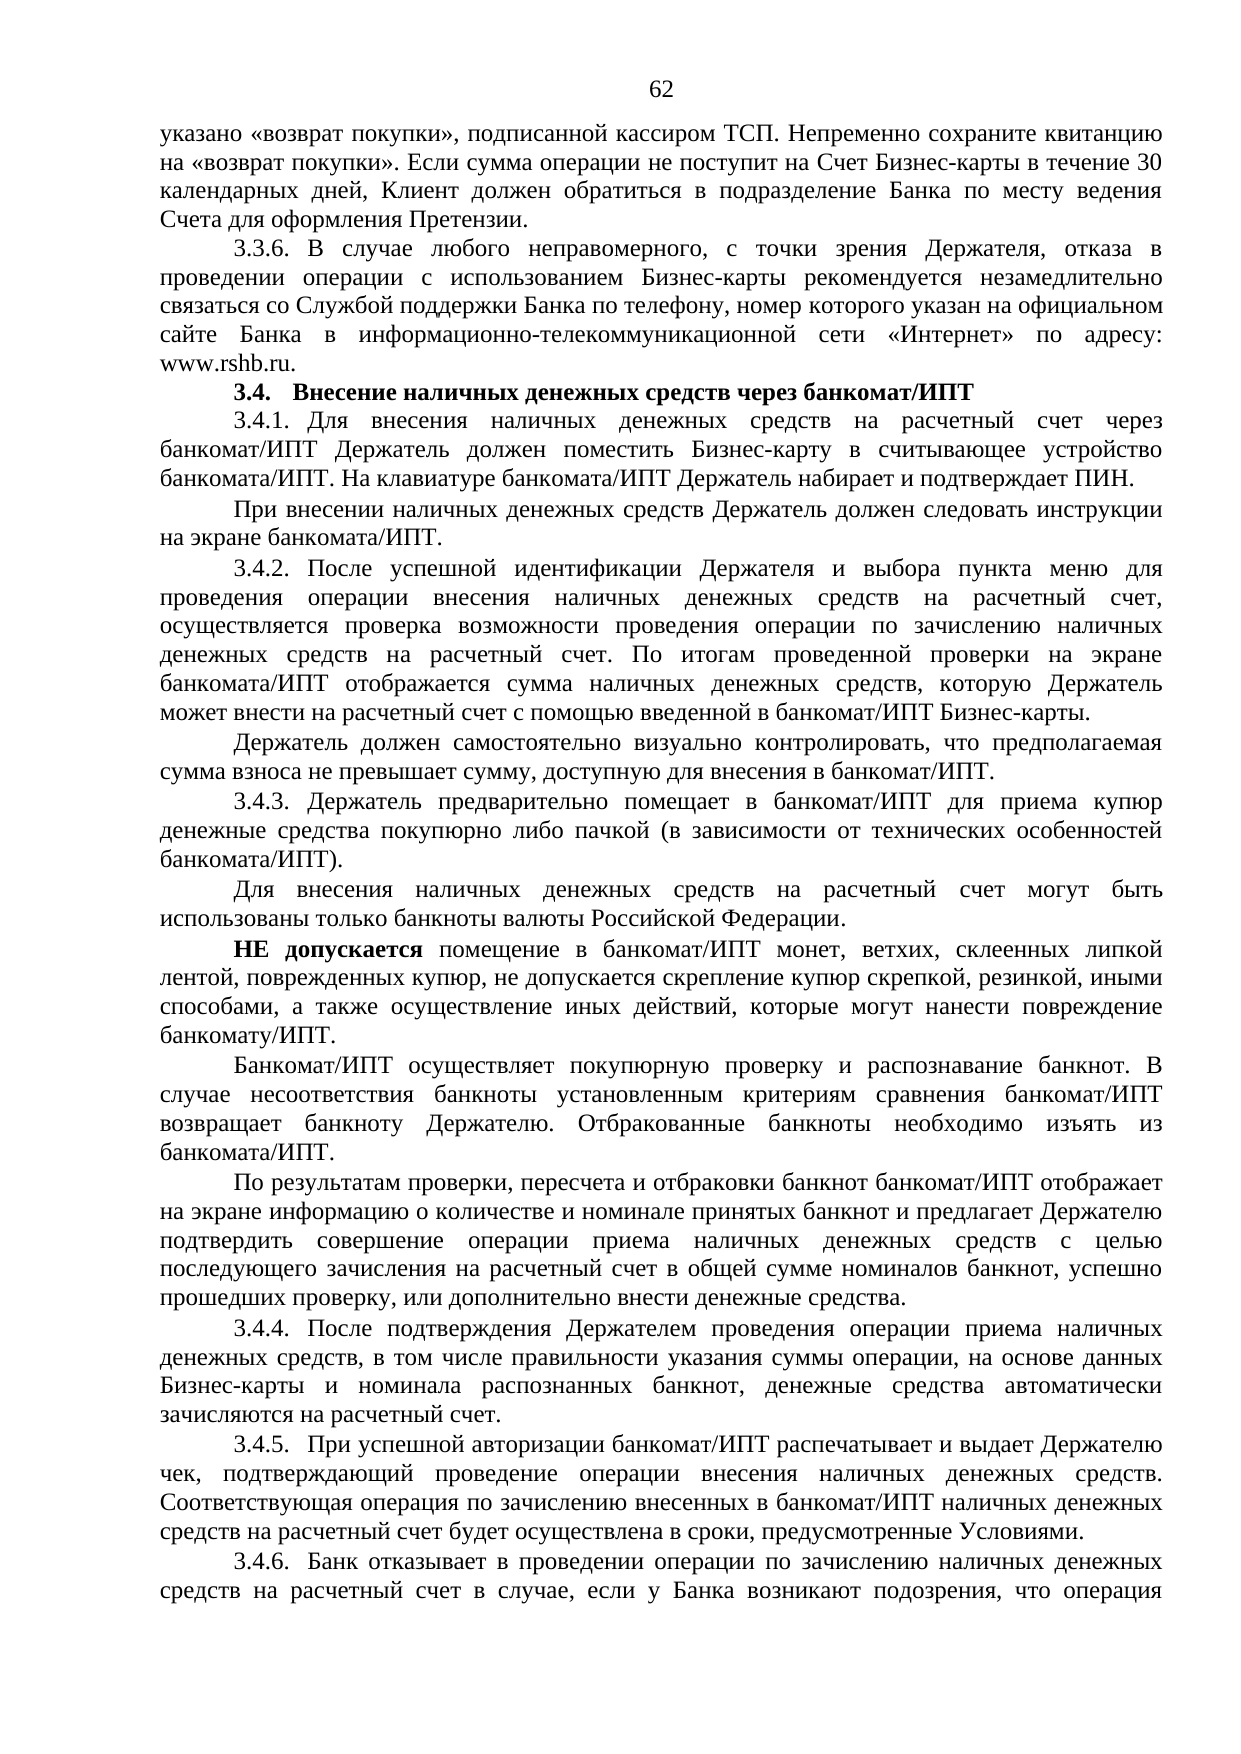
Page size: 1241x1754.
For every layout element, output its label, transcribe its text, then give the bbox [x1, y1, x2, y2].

text Для внесения наличных денежных средств на расчетный счет могут быть использованы только банкноты валюты Российской Федерации. [159, 874, 1163, 932]
list Держатель предварительно помещает в банкомат/ИПТ для приема купюр денежные средства покупюрно либо пачкой (в зависимости от технических особенностей банкомата/ИПТ). [159, 786, 1163, 873]
list Для внесения наличных денежных средств на расчетный счет через банкомат/ИПТ Держатель должен поместить Бизнес-карту в считывающее устройство банкомата/ИПТ. На клавиатуре банкомата/ИПТ Держатель набирает и подтверждает ПИН. [159, 406, 1163, 492]
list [159, 118, 1163, 233]
text Банкомат/ИПТ осуществляет покупюрную проверку и распознавание банкнот. В случае несоответствия банкноты установленным критериям сравнения банкомат/ИПТ возвращает банкноту Держателю. Отбракованные банкноты необходимо изъять из банкомата/ИПТ. [159, 1051, 1163, 1166]
list Внесение наличных денежных средств через банкомат/ИПТ [159, 377, 1163, 406]
list После подтверждения Держателем проведения операции приема наличных денежных средств, в том числе правильности указания суммы операции, на основе данных Бизнес-карты и номинала распознанных банкнот, денежные средства автоматически зачисляются на расчетный счет. [159, 1313, 1163, 1428]
list После успешной идентификации Держателя и выбора пункта меню для проведения операции внесения наличных денежных средств на расчетный счет, осуществляется проверка возможности проведения операции по зачислению наличных денежных средств на расчетный счет. По итогам проведенной проверки на экране банкомата/ИПТ отображается сумма наличных денежных средств, которую Держатель может внести на расчетный счет с помощью введенной в банкомат/ИПТ Бизнес-карты. [159, 553, 1163, 725]
list При успешной авторизации банкомат/ИПТ распечатывает и выдает Держателю чек, подтверждающий проведение операции внесения наличных денежных средств. Соответствующая операция по зачислению внесенных в банкомат/ИПТ наличных денежных средств на расчетный счет будет осуществлена в сроки, предусмотренные Условиями. [159, 1429, 1163, 1544]
text По результатам проверки, пересчета и отбраковки банкнот банкомат/ИПТ отображает на экране информацию о количестве и номинале принятых банкнот и предлагает Держателю подтвердить совершение операции приема наличных денежных средств с целью последующего зачисления на расчетный счет в общей сумме номиналов банкнот, успешно прошедших проверку, или дополнительно внести денежные средства. [159, 1167, 1163, 1311]
text При внесении наличных денежных средств Держатель должен следовать инструкции на экране банкомата/ИПТ. [159, 494, 1163, 551]
text НЕ допускается помещение в банкомат/ИПТ монет, ветхих, склеенных липкой лентой, поврежденных купюр, не допускается скрепление купюр скрепкой, резинкой, иными способами, а также осуществление иных действий, которые могут нанести повреждение банкомату/ИПТ. [159, 934, 1163, 1049]
text Держатель должен самостоятельно визуально контролировать, что предполагаемая сумма взноса не превышает сумму, доступную для внесения в банкомат/ИПТ. [159, 727, 1163, 785]
list В случае любого неправомерного, с точки зрения Держателя, отказа в проведении операции с использованием Бизнес-карты рекомендуется незамедлительно связаться со Службой поддержки Банка по телефону, номер которого указан на официальном сайте Банка в информационно-телекоммуникационной сети «Интернет» по адресу: www.rshb.ru. [159, 233, 1163, 377]
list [159, 1546, 1163, 1604]
